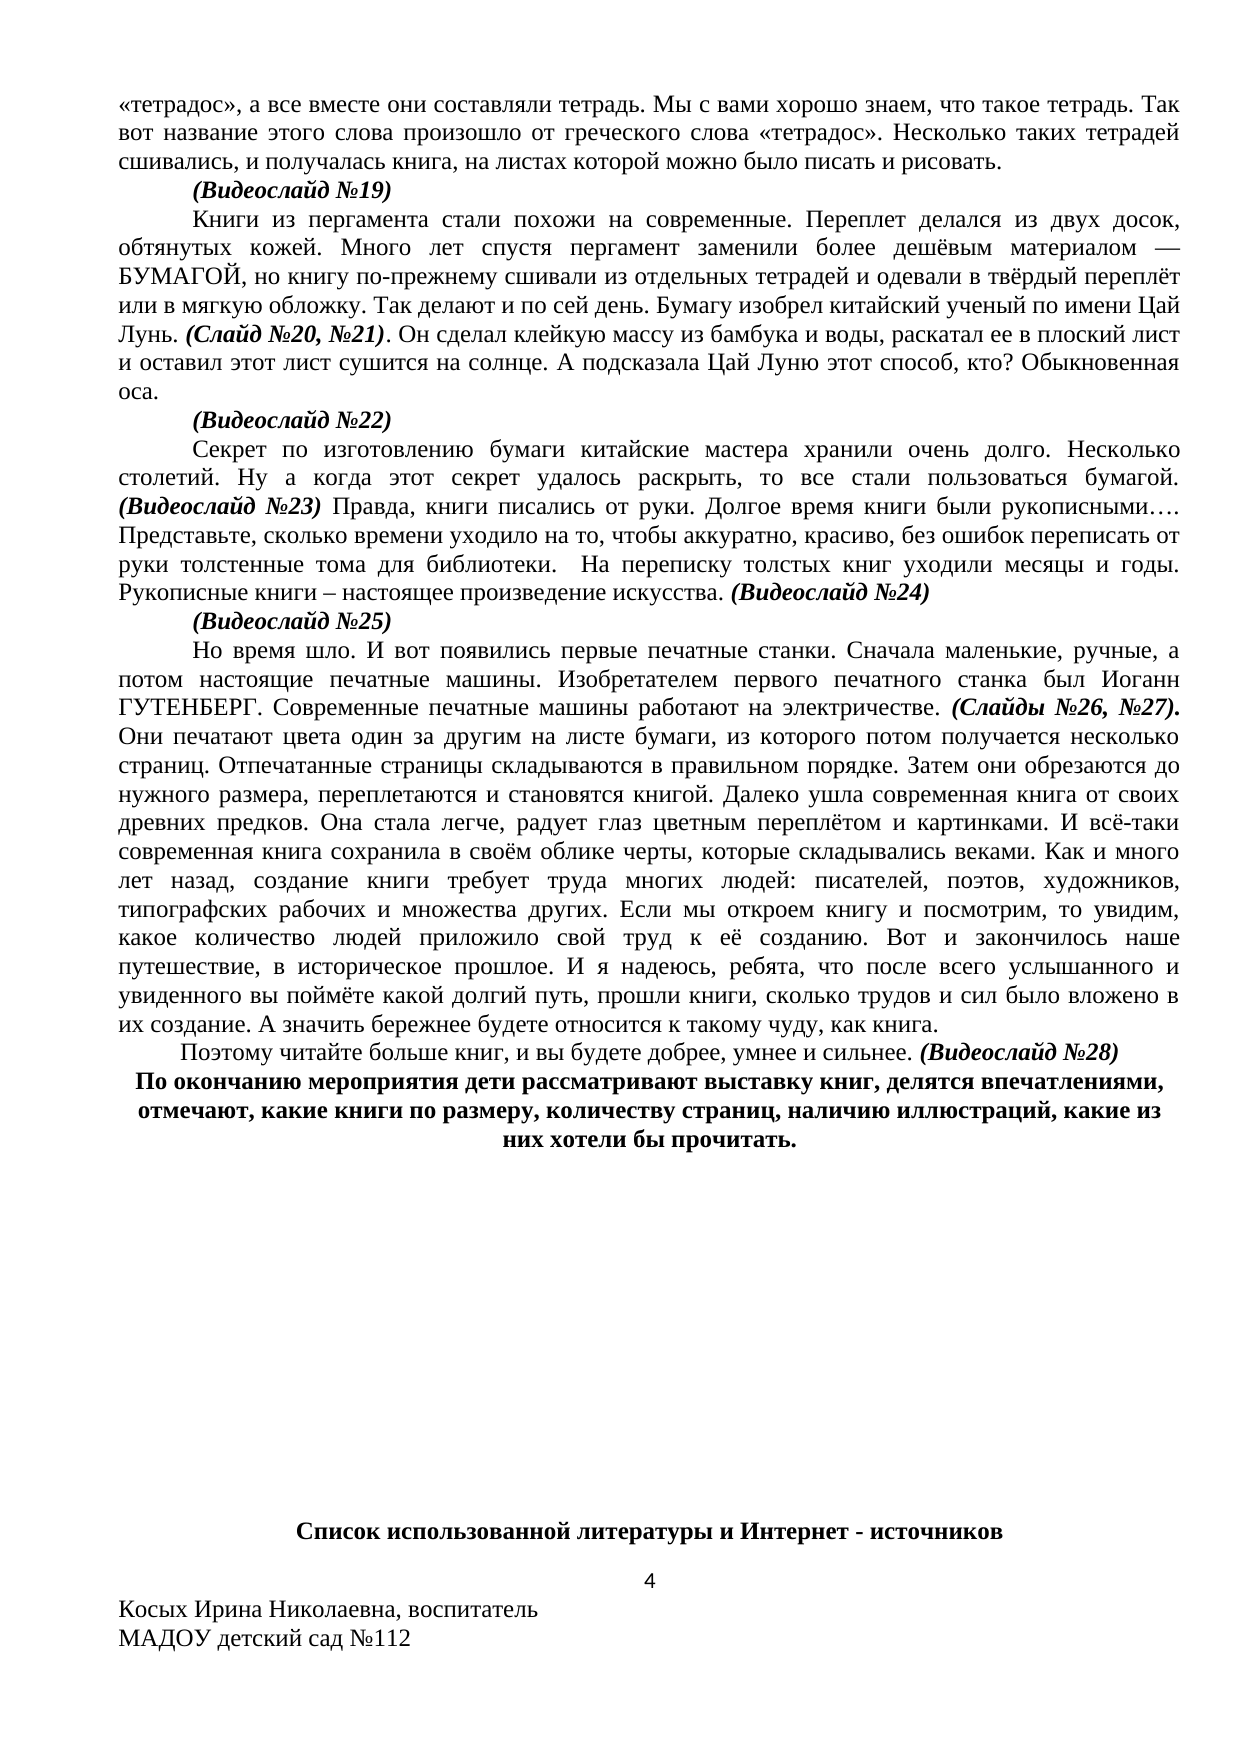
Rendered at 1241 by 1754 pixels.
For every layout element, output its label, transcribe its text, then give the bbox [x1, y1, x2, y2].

text (Видеослайд №25) [118, 606, 1181, 635]
text По окончанию мероприятия дети рассматривают выставку книг, делятся впечатлениями, отмечают, какие книги по размеру, количеству страниц, наличию иллюстраций, какие из них хотели бы прочитать. [118, 1066, 1181, 1152]
text Поэтому читайте больше книг, и вы будете добрее, умнее и сильнее. (Видеослайд №28) [118, 1037, 1181, 1066]
text (Видеослайд №19) [118, 175, 1181, 204]
text Но время шло. И вот появились первые печатные станки. Сначала маленькие, ручные, а потом настоящие печатные машины. Изобретателем первого печатного станка был Иоганн ГУТЕНБЕРГ. Современные печатные машины работают на электричестве. (Слайды №26, №27). Они печатают цвета один за другим на листе бумаги, из которого потом получается несколько страниц. Отпечатанные страницы складываются в правильном порядке. Затем они обрезаются до нужного размера, переплетаются и становятся книгой. Далеко ушла современная книга от своих древних предков. Она стала легче, радует глаз цветным переплётом и картинками. И всё-таки современная книга сохранила в своём облике черты, которые складывались веками. Как и много лет назад, создание книги требует труда многих людей: писателей, поэтов, художников, типографских рабочих и множества других. Если мы откроем книгу и посмотрим, то увидим, какое количество людей приложило свой труд к её созданию. Вот и закончилось наше путешествие, в историческое прошлое. И я надеюсь, ребята, что после всего услышанного и увиденного вы поймёте какой долгий путь, прошли книги, сколько трудов и сил было вложено в их создание. А значить бережнее будете относится к такому чуду, как книга. [118, 635, 1181, 1037]
text Секрет по изготовлению бумаги китайские мастера хранили очень долго. Несколько столетий. Ну а когда этот секрет удалось раскрыть, то все стали пользоваться бумагой. (Видеослайд №23) Правда, книги писались от руки. Долгое время книги были рукописными…. Представьте, сколько времени уходило на то, чтобы аккуратно, красиво, без ошибок переписать от руки толстенные тома для библиотеки. На переписку толстых книг уходили месяцы и годы. Рукописные книги – настоящее произведение искусства. (Видеослайд №24) [118, 434, 1181, 606]
text (Видеослайд №22) [118, 405, 1181, 434]
text Список использованной литературы и Интернет - источников [118, 1516, 1181, 1544]
text Книги из пергамента стали похожи на современные. Переплет делался из двух досок, обтянутых кожей. Много лет спустя пергамент заменили более дешёвым материалом — БУМАГОЙ, но книгу по-прежнему сшивали из отдельных тетрадей и одевали в твёрдый переплёт или в мягкую обложку. Так делают и по сей день. Бумагу изобрел китайский ученый по имени Цай Лунь. (Слайд №20, №21). Он сделал клейкую массу из бамбука и воды, раскатал ее в плоский лист и оставил этот лист сушится на солнце. А подсказала Цай Луню этот способ, кто? Обыкновенная оса. [118, 204, 1181, 405]
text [118, 89, 1181, 175]
